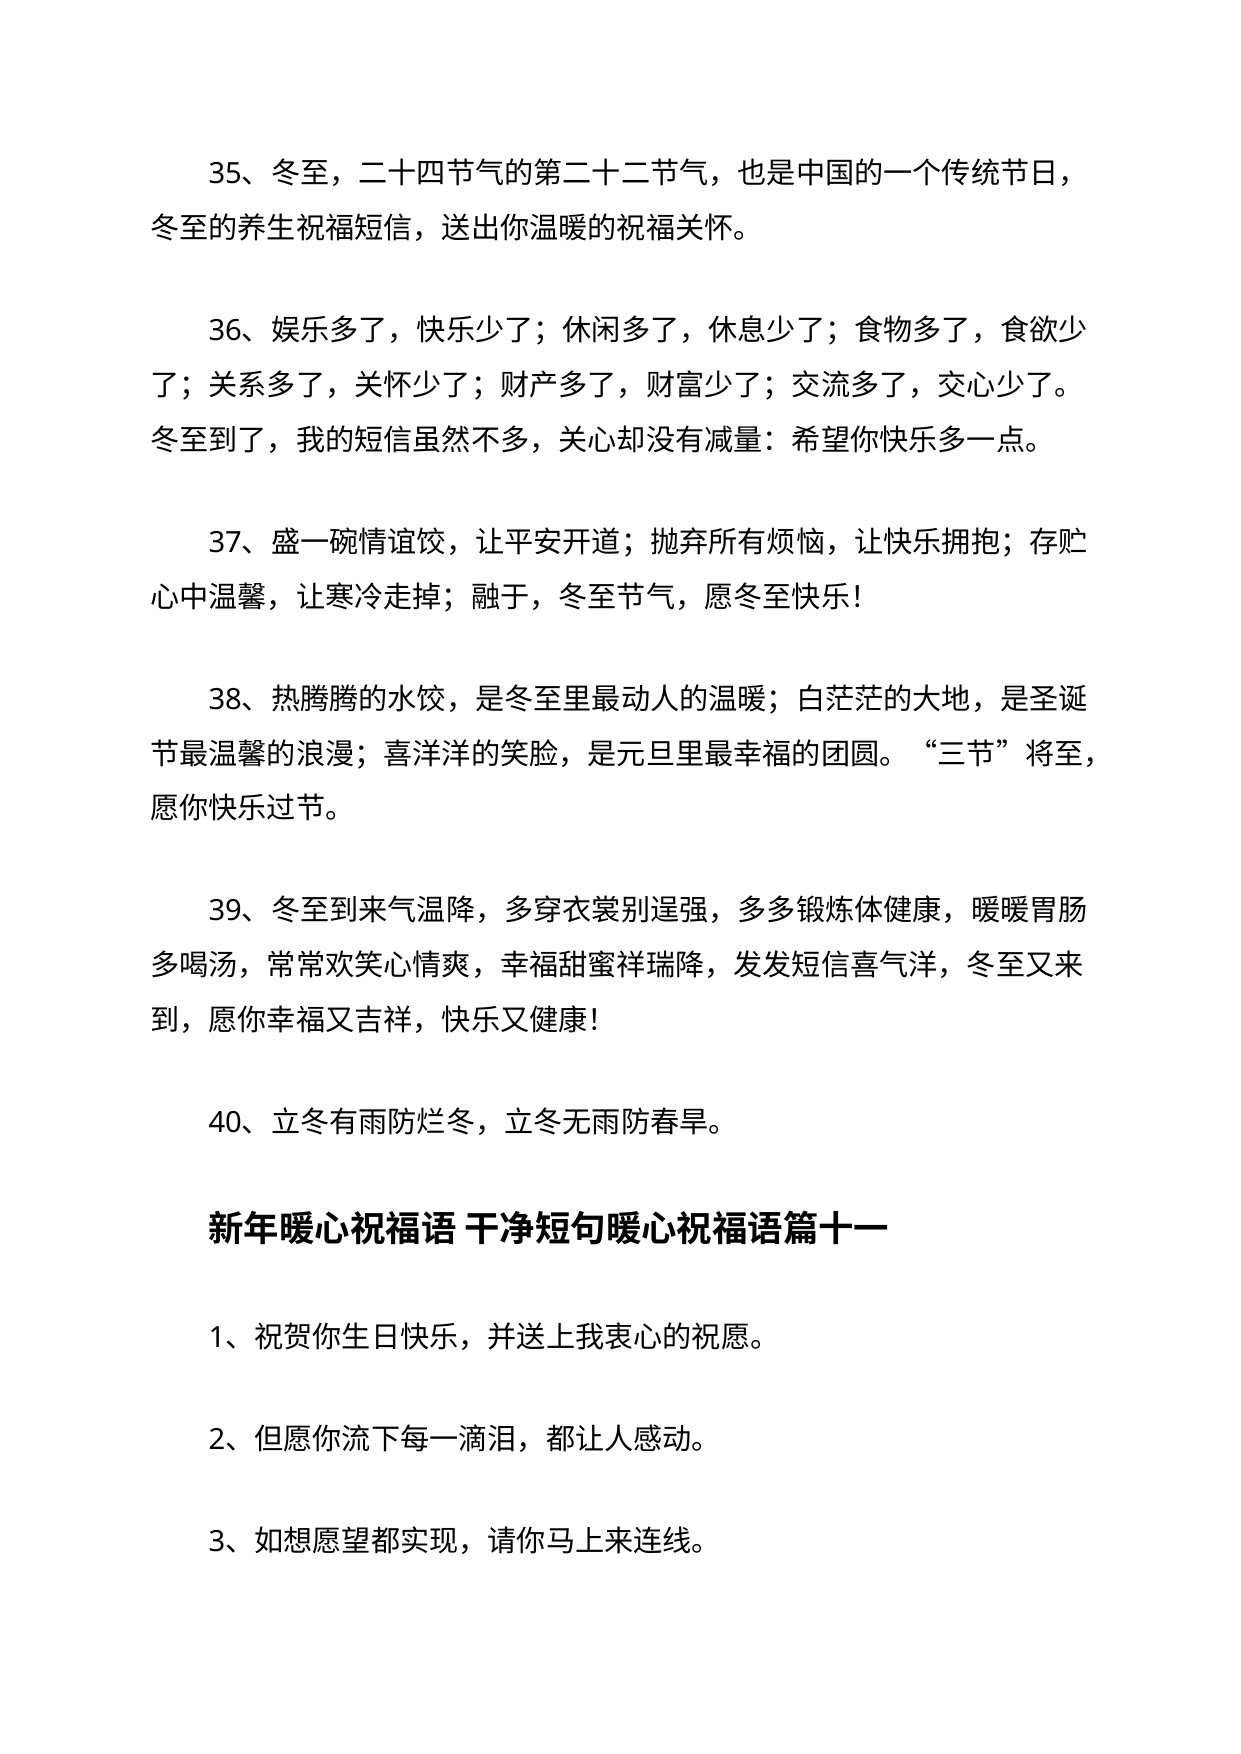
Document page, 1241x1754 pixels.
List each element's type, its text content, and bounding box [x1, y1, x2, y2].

text 35、冬至，二十四节气的第二十二节气，也是中国的一个传统节日，冬至的养生祝福短信，送出你温暖的祝福关怀。 [150, 150, 1090, 247]
text 新年暖心祝福语 干净短句暖心祝福语篇十一 [150, 1201, 1090, 1252]
text 1、祝贺你生日快乐，并送上我衷心的祝愿。 [150, 1314, 1090, 1356]
text 37、盛一碗情谊饺，让平安开道；抛弃所有烦恼，让快乐拥抱；存贮心中温馨，让寒冷走掉；融于，冬至节气，愿冬至快乐！ [150, 518, 1090, 616]
text 3、如想愿望都实现，请你马上来连线。 [150, 1518, 1090, 1560]
text 38、热腾腾的水饺，是冬至里最动人的温暖；白茫茫的大地，是圣诞节最温馨的浪漫；喜洋洋的笑脸，是元旦里最幸福的团圆。“三节”将至，愿你快乐过节。 [150, 675, 1090, 827]
text 40、立冬有雨防烂冬，立冬无雨防春旱。 [150, 1098, 1090, 1141]
text 36、娱乐多了，快乐少了；休闲多了，休息少了；食物多了，食欲少了；关系多了，关怀少了；财产多了，财富少了；交流多了，交心少了。冬至到了，我的短信虽然不多，关心却没有减量：希望你快乐多一点。 [150, 307, 1090, 459]
text 2、但愿你流下每一滴泪，都让人感动。 [150, 1416, 1090, 1458]
text 39、冬至到来气温降，多穿衣裳别逞强，多多锻炼体健康，暖暖胃肠多喝汤，常常欢笑心情爽，幸福甜蜜祥瑞降，发发短信喜气洋，冬至又来到，愿你幸福又吉祥，快乐又健康！ [150, 887, 1090, 1039]
